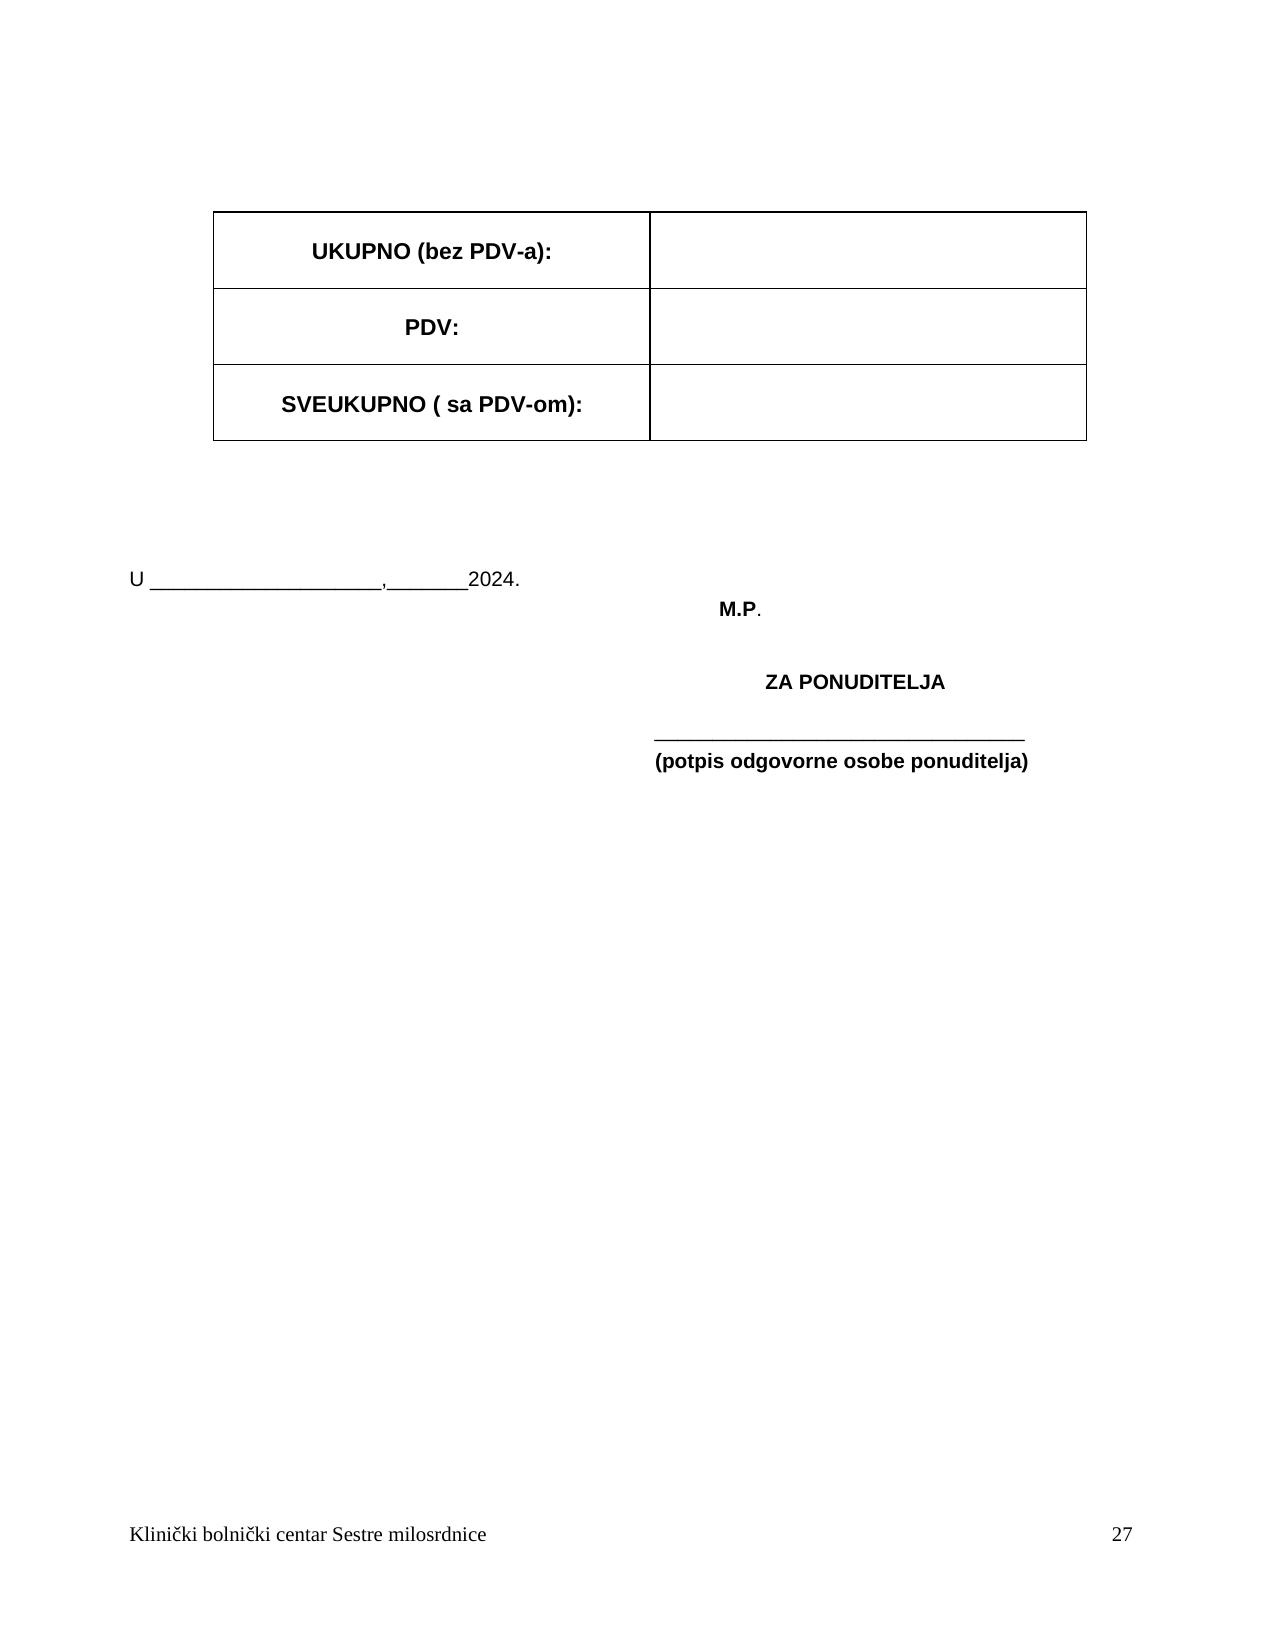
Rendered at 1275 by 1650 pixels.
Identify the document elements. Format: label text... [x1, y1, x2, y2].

text U ____________________,_______2024. [129, 564, 1171, 592]
table_cell [651, 365, 1086, 440]
table_cell PDV: [214, 289, 649, 364]
table_header UKUPNO (bez PDV-a): [214, 213, 649, 288]
table_cell [651, 289, 1086, 364]
table_cell SVEUKUPNO ( sa PDV-om): [214, 365, 649, 440]
text ________________________________ [129, 718, 1171, 742]
text ZA PONUDITELJA [129, 670, 1171, 694]
table_header [651, 213, 1086, 288]
text M.P. [129, 595, 1171, 622]
text (potpis odgovorne osobe ponuditelja) [129, 749, 1163, 773]
